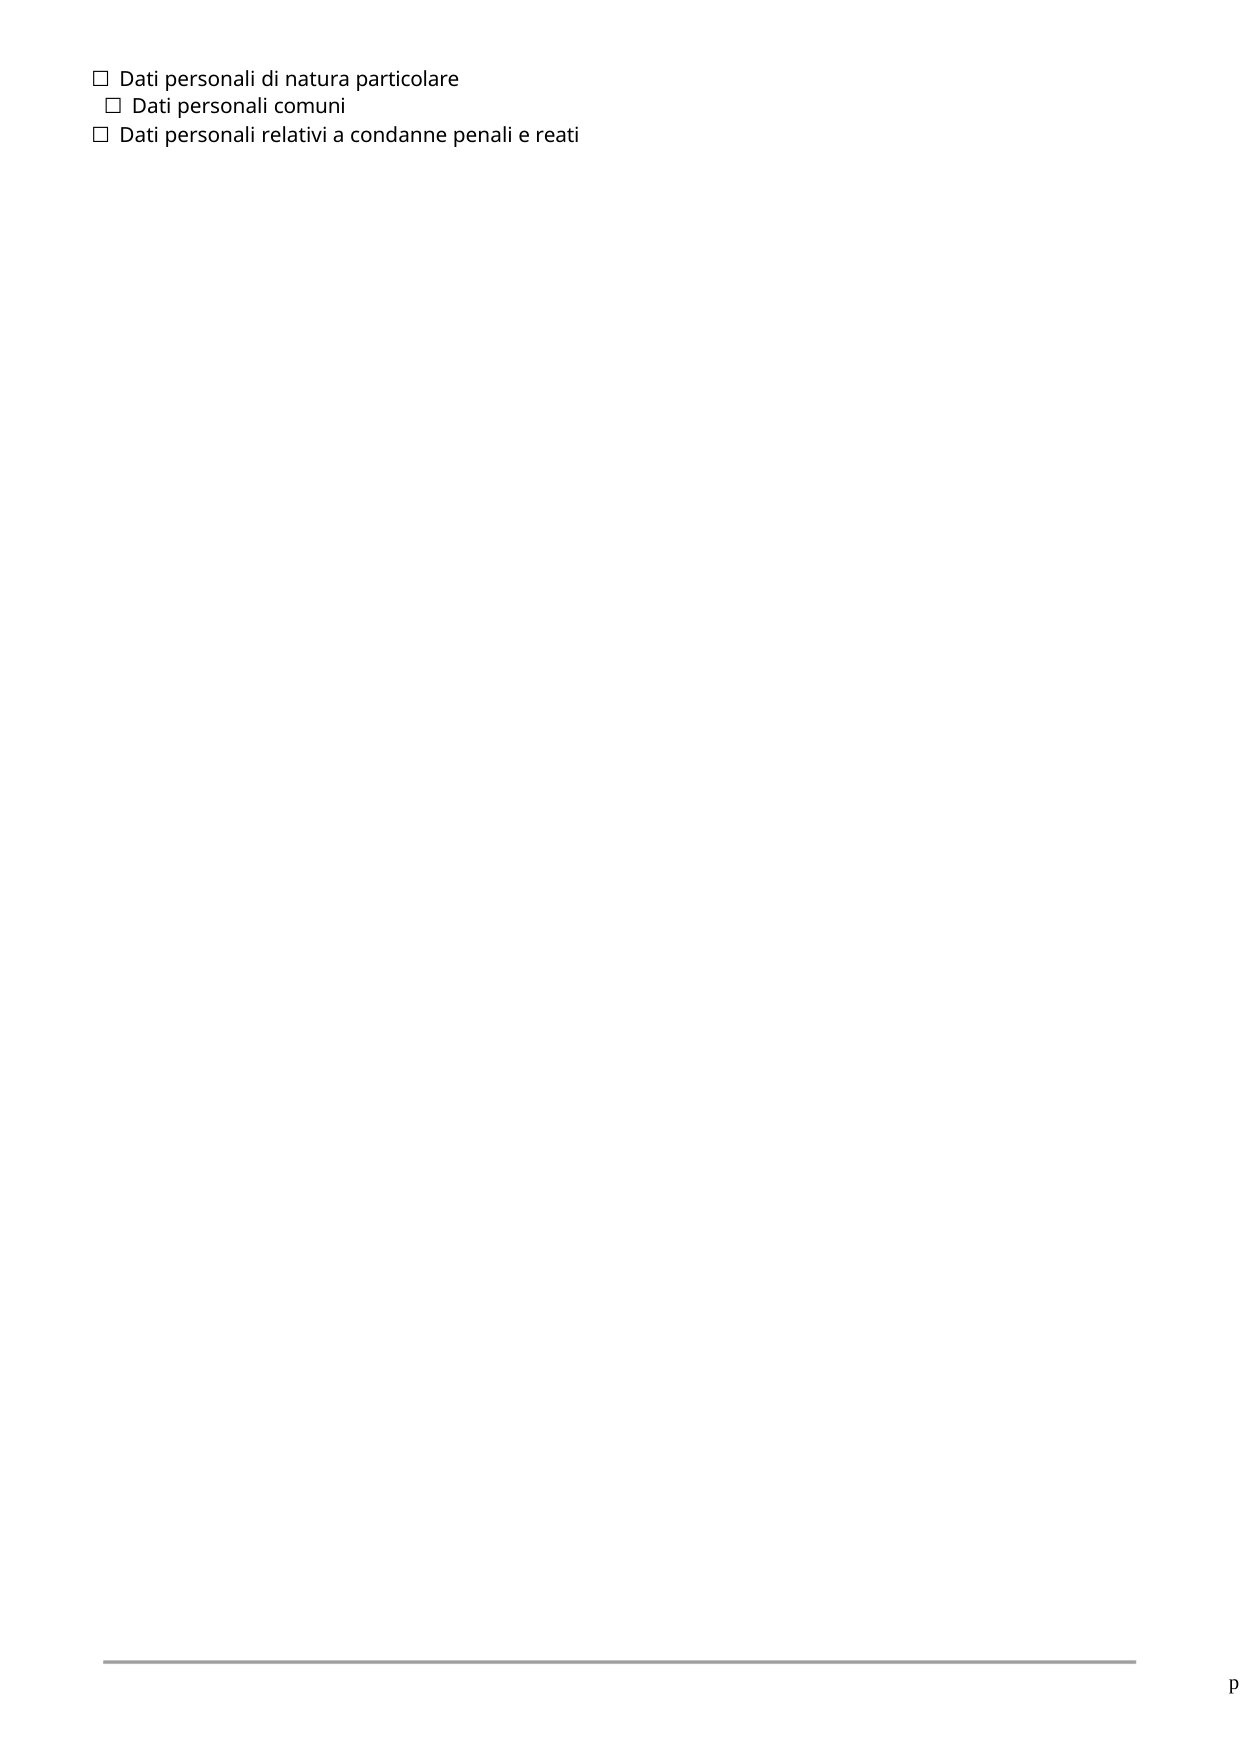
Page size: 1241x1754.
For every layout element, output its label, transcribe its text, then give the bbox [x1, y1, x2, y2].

list Dati personali relativi a condanne penali e reati [91, 120, 1148, 148]
list Dati personali di natura particolare [91, 64, 1148, 91]
list Dati personali comuni [103, 91, 1148, 120]
